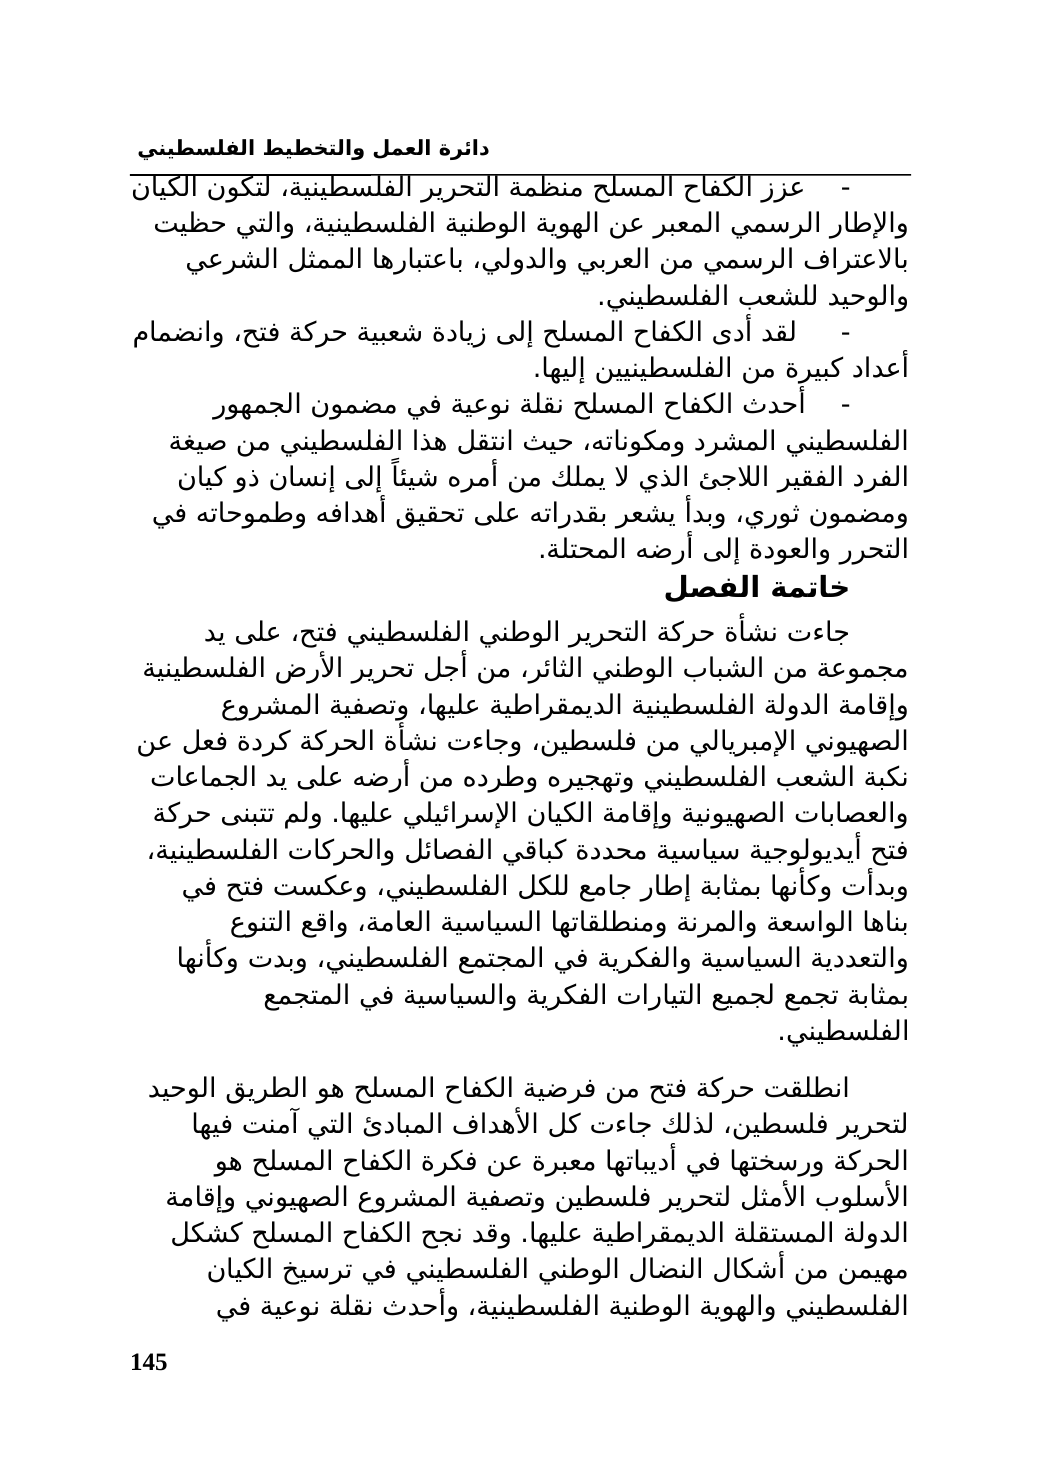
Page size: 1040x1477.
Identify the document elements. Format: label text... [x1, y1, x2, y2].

text - أحدث الكفاح المسلح نقلة نوعية في مضمون الجمهور الفلسطيني المشرد ومكوناته، حيث انتقل هذا الفلسطيني من صيغة الفرد الفقير اللاجئ الذي لا يملك من أمره شيئاً إلى إنسان ذو كيان ومضمون ثوري، وبدأ يشعر بقدراته على تحقيق أهدافه وطموحاته في التحرر والعودة إلى أرضه المحتلة. [130, 389, 909, 565]
text - لقد أدى الكفاح المسلح إلى زيادة شعبية حركة فتح، وانضمام أعداد كبيرة من الفلسطينيين إليها. [130, 316, 909, 384]
text جاءت نشأة حركة التحرير الوطني الفلسطيني فتح، على يد مجموعة من الشباب الوطني الثائر، من أجل تحرير الأرض الفلسطينية وإقامة الدولة الفلسطينية الديمقراطية عليها، وتصفية المشروع الصهيوني الإمبريالي من فلسطين، وجاءت نشأة الحركة كردة فعل عن نكبة الشعب الفلسطيني وتهجيره وطرده من أرضه على يد الجماعات والعصابات الصهيونية وإقامة الكيان الإسرائيلي عليها. ولم تتبنى حركة فتح أيديولوجية سياسية محددة كباقي الفصائل والحركات الفلسطينية، وبدأت وكأنها بمثابة إطار جامع للكل الفلسطيني، وعكست فتح في بناها الواسعة والمرنة ومنطلقاتها السياسية العامة، واقع التنوع والتعددية السياسية والفكرية في المجتمع الفلسطيني، وبدت وكأنها بمثابة تجمع لجميع التيارات الفكرية والسياسية في المتجمع الفلسطيني. [130, 617, 909, 1047]
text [130, 1072, 909, 1321]
text - عزز الكفاح المسلح منظمة التحرير الفلسطينية، لتكون الكيان والإطار الرسمي المعبر عن الهوية الوطنية الفلسطينية، والتي حظيت بالاعتراف الرسمي من العربي والدولي، باعتبارها الممثل الشرعي والوحيد للشعب الفلسطيني. [130, 171, 909, 312]
text خاتمة الفصل [130, 570, 909, 604]
